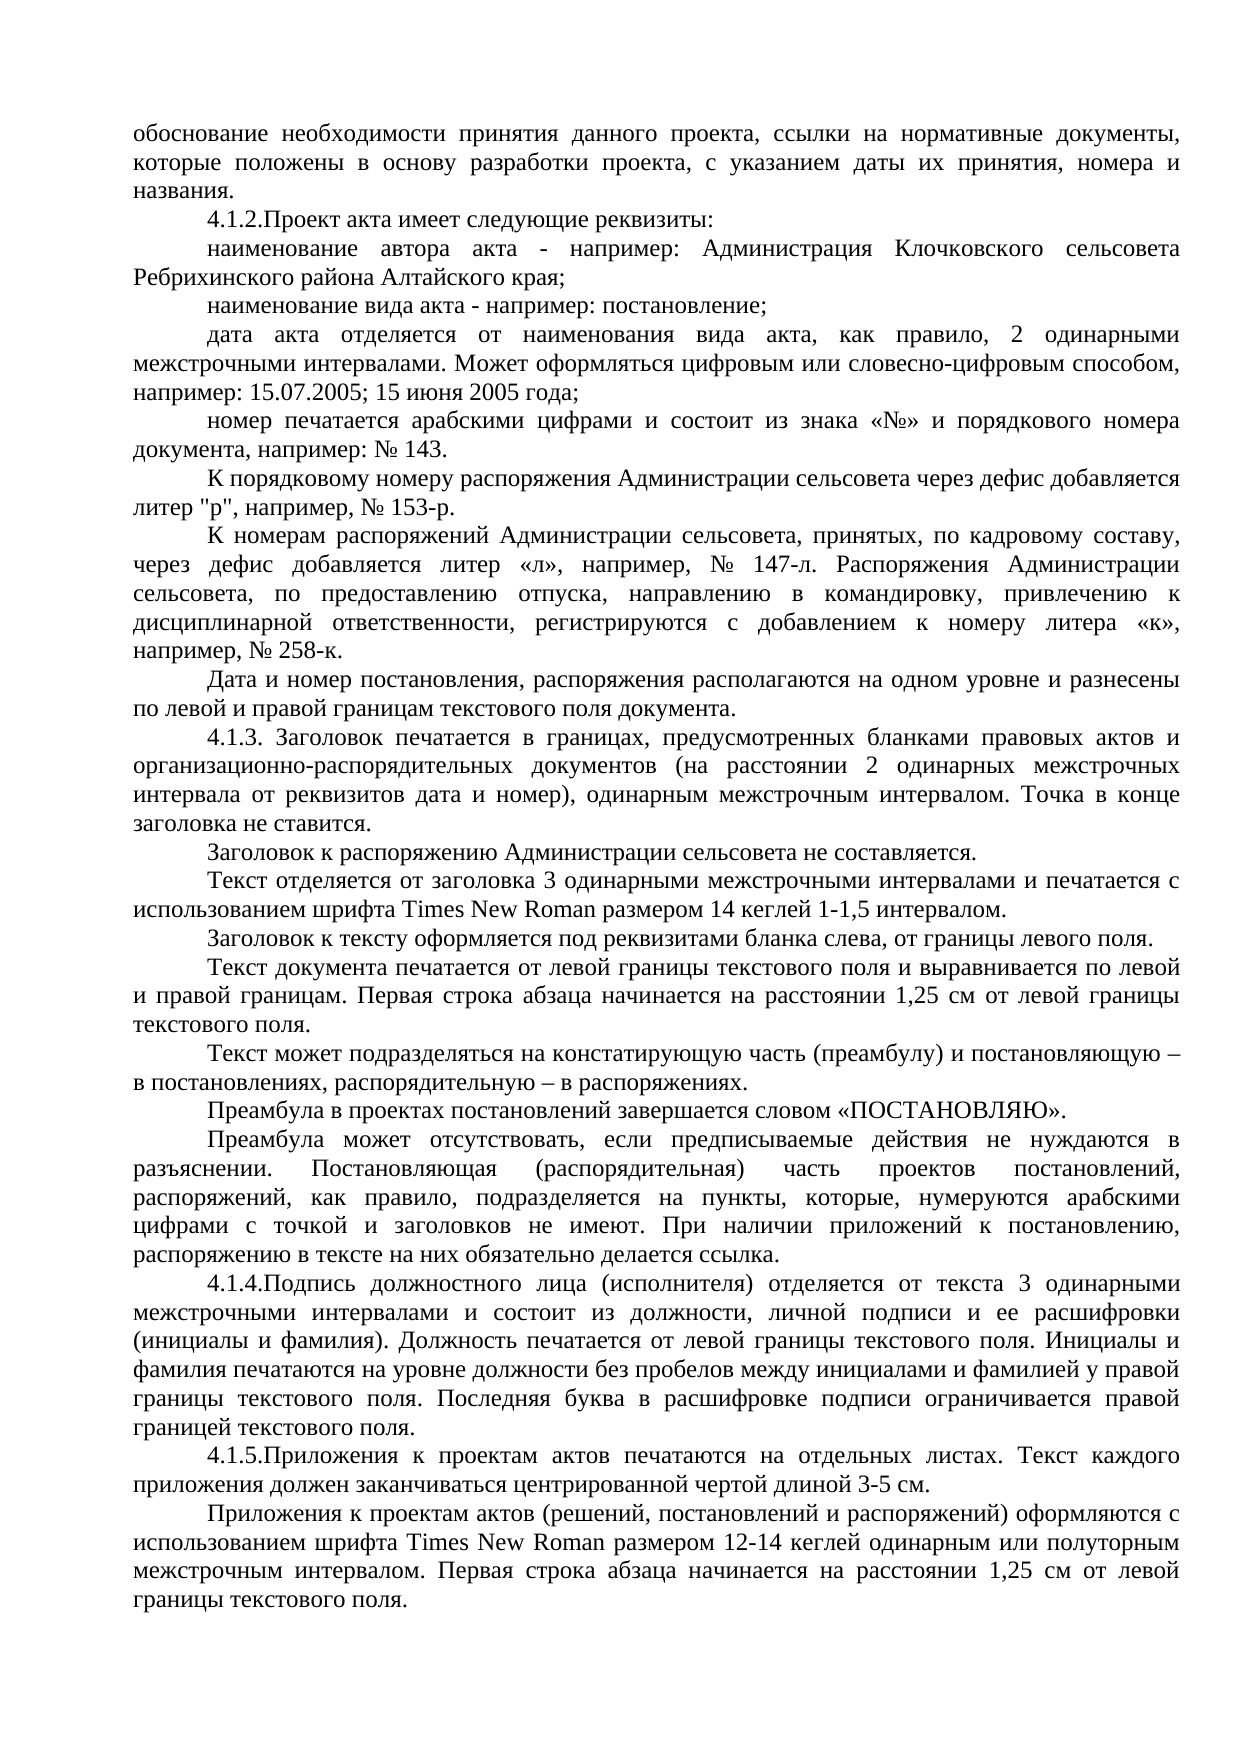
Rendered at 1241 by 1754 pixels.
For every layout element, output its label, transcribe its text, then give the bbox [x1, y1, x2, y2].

text дата акта отделяется от наименования вида акта, как правило, 2 одинарными межстрочными интервалами. Может оформляться цифровым или словесно-цифровым способом, например: 15.07.2005; 15 июня 2005 года; [133, 319, 1181, 406]
text Дата и номер постановления, распоряжения располагаются на одном уровне и разнесены по левой и правой границам текстового поля документа. [133, 664, 1181, 722]
text Текст документа печатается от левой границы текстового поля и выравнивается по левой и правой границам. Первая строка абзаца начинается на расстоянии 1,25 см от левой границы текстового поля. [133, 952, 1181, 1038]
text Заголовок к распоряжению Администрации сельсовета не составляется. [133, 837, 1181, 866]
text Текст может подразделяться на констатирующую часть (преамбулу) и постановляющую – в постановлениях, распорядительную – в распоряжениях. [133, 1038, 1181, 1096]
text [133, 118, 1181, 204]
text 4.1.4.Подпись должностного лица (исполнителя) отделяется от текста 3 одинарными межстрочными интервалами и состоит из должности, личной подписи и ее расшифровки (инициалы и фамилия). Должность печатается от левой границы текстового поля. Инициалы и фамилия печатаются на уровне должности без пробелов между инициалами и фамилией у правой границы текстового поля. Последняя буква в расшифровке подписи ограничивается правой границей текстового поля. [133, 1268, 1181, 1441]
text 4.1.3. Заголовок печатается в границах, предусмотренных бланками правовых актов и организационно-распорядительных документов (на расстоянии 2 одинарных межстрочных интервала от реквизитов дата и номер), одинарным межстрочным интервалом. Точка в конце заголовка не ставится. [133, 722, 1181, 837]
text 4.1.2.Проект акта имеет следующие реквизиты: [133, 204, 1181, 233]
text наименование автора акта - например: Администрация Клочковского сельсовета Ребрихинского района Алтайского края; [133, 233, 1181, 291]
text Преамбула в проектах постановлений завершается словом «ПОСТАНОВЛЯЮ». [133, 1096, 1181, 1124]
text наименование вида акта - например: постановление; [133, 291, 1181, 319]
text К номерам распоряжений Администрации сельсовета, принятых, по кадровому составу, через дефис добавляется литер «л», например, № 147-л. Распоряжения Администрации сельсовета, по предоставлению отпуска, направлению в командировку, привлечению к дисциплинарной ответственности, регистрируются с добавлением к номеру литера «к», например, № 258-к. [133, 521, 1181, 664]
text номер печатается арабскими цифрами и состоит из знака «№» и порядкового номера документа, например: № 143. [133, 406, 1181, 463]
text Приложения к проектам актов (решений, постановлений и распоряжений) оформляются с использованием шрифта Times New Roman размером 12-14 кеглей одинарным или полуторным межстрочным интервалом. Первая строка абзаца начинается на расстоянии 1,25 см от левой границы текстового поля. [133, 1498, 1181, 1613]
text К порядковому номеру распоряжения Администрации сельсовета через дефис добавляется литер "р", например, № 153-р. [133, 463, 1181, 521]
text Преамбула может отсутствовать, если предписываемые действия не нуждаются в разъяснении. Постановляющая (распорядительная) часть проектов постановлений, распоряжений, как правило, подразделяется на пункты, которые, нумеруются арабскими цифрами с точкой и заголовков не имеют. При наличии приложений к постановлению, распоряжению в тексте на них обязательно делается ссылка. [133, 1124, 1181, 1268]
text Заголовок к тексту оформляется под реквизитами бланка слева, от границы левого поля. [133, 923, 1181, 952]
text Текст отделяется от заголовка 3 одинарными межстрочными интервалами и печатается с использованием шрифта Times New Roman размером 14 кеглей 1-1,5 интервалом. [133, 866, 1181, 923]
text 4.1.5.Приложения к проектам актов печатаются на отдельных листах. Текст каждого приложения должен заканчиваться центрированной чертой длиной 3-5 см. [133, 1441, 1181, 1498]
